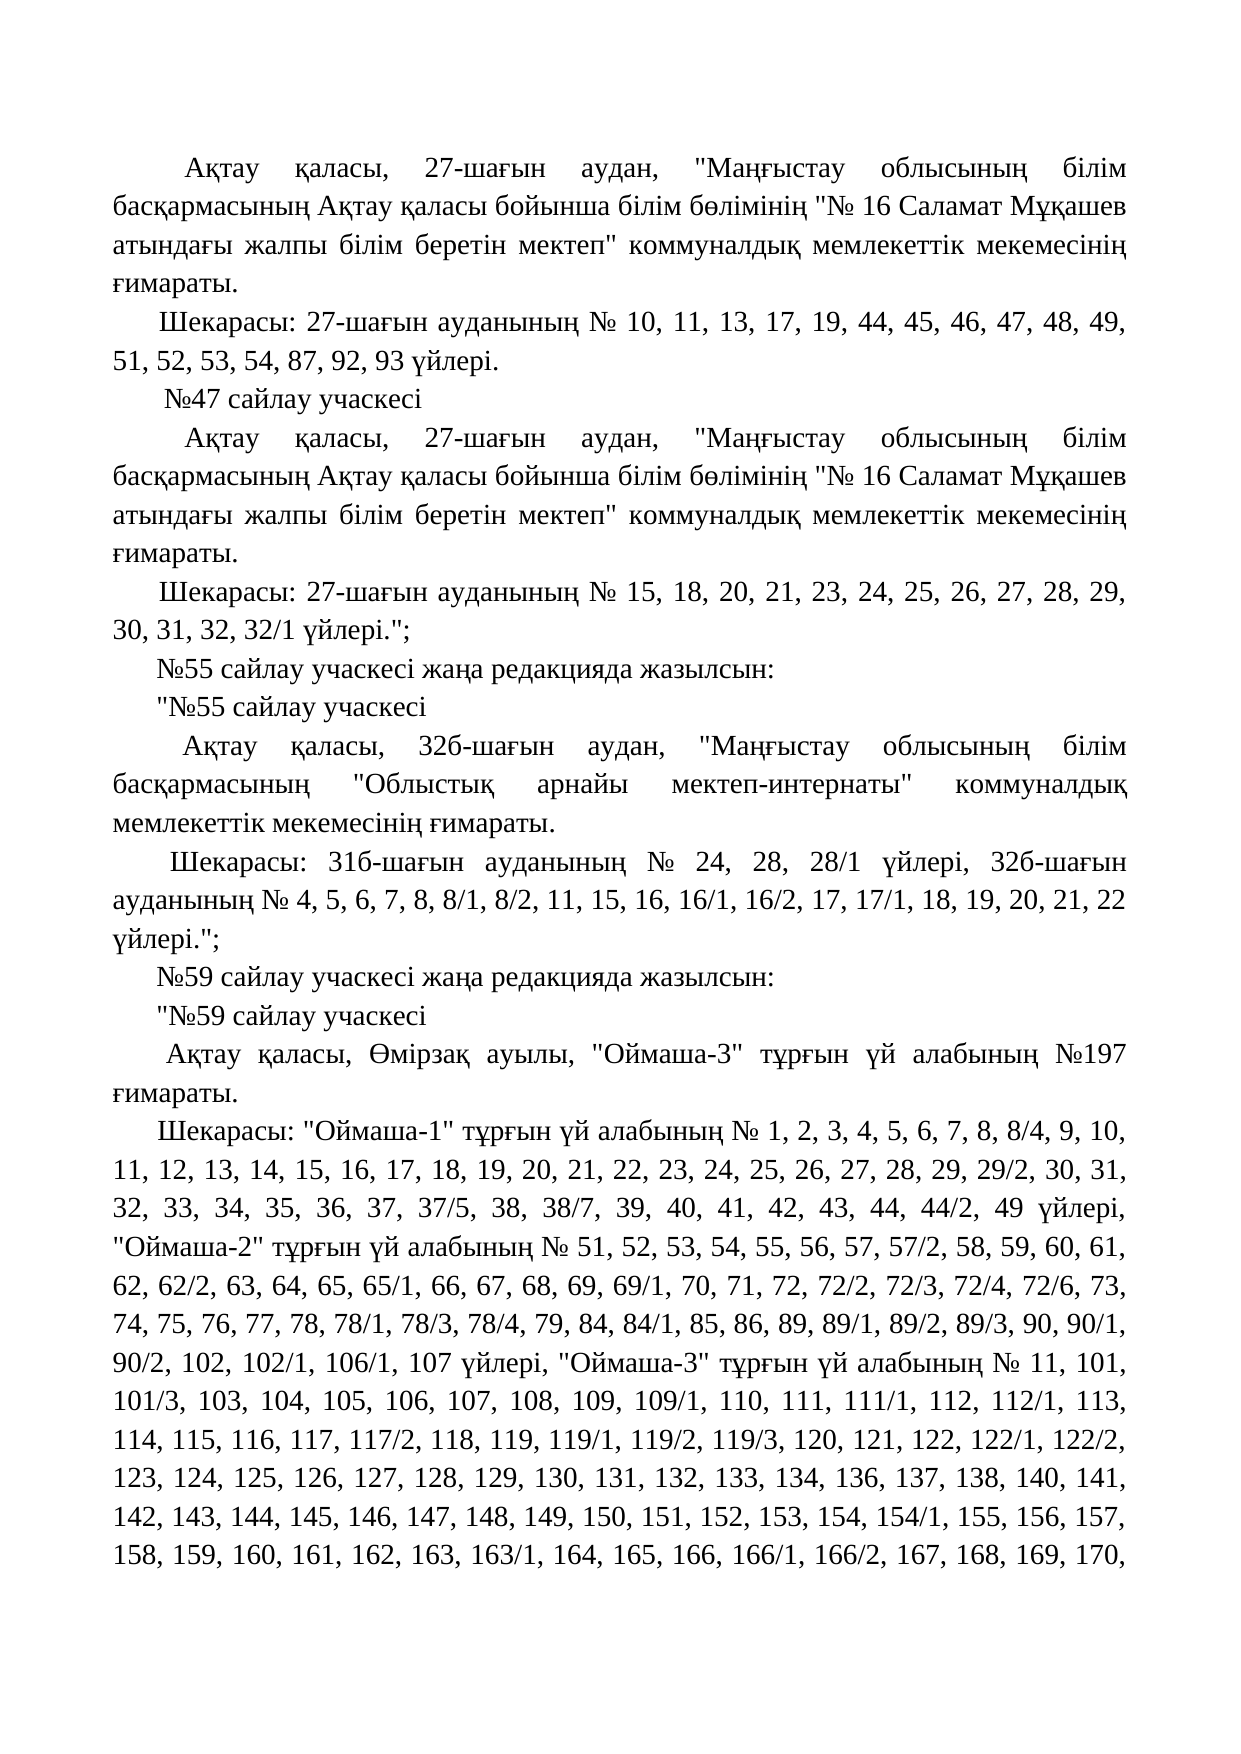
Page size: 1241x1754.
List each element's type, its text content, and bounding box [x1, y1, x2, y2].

text Ақтау қаласы, 27-шағын аудан, "Маңғыстау облысының білім басқармасының Ақтау қаласы бойынша білім бөлімінің "№ 16 Саламат Мұқашев атындағы жалпы білім беретін мектеп" коммуналдық мемлекеттік мекемесінің ғимараты. [112, 150, 1128, 299]
text №47 сайлау учаскесі [112, 381, 1128, 415]
text Шекарасы: 27-шағын ауданының № 10, 11, 13, 17, 19, 44, 45, 46, 47, 48, 49, 51, 52, 53, 54, 87, 92, 93 үйлері. [112, 304, 1128, 376]
text "№55 сайлау учаскесі [112, 689, 1128, 723]
text Ақтау қаласы, 27-шағын аудан, "Маңғыстау облысының білім басқармасының Ақтау қаласы бойынша білім бөлімінің "№ 16 Саламат Мұқашев атындағы жалпы білім беретін мектеп" коммуналдық мемлекеттік мекемесінің ғимараты. [112, 420, 1128, 569]
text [112, 1113, 1128, 1571]
text Шекарасы: 31б-шағын ауданының № 24, 28, 28/1 үйлері, 32б-шағын ауданының № 4, 5, 6, 7, 8, 8/1, 8/2, 11, 15, 16, 16/1, 16/2, 17, 17/1, 18, 19, 20, 21, 22 үйлері."; [112, 844, 1128, 954]
text №55 сайлау учаскесі жаңа редакцияда жазылсын: [112, 651, 1128, 684]
text №59 сайлау учаскесі жаңа редакцияда жазылсын: [112, 959, 1128, 993]
text "№59 сайлау учаскесі [112, 998, 1128, 1031]
text Шекарасы: 27-шағын ауданының № 15, 18, 20, 21, 23, 24, 25, 26, 27, 28, 29, 30, 31, 32, 32/1 үйлері."; [112, 574, 1128, 646]
text Ақтау қаласы, Өмірзақ ауылы, "Оймаша-3" тұрғын үй алабының №197 ғимараты. [112, 1036, 1128, 1108]
text Ақтау қаласы, 32б-шағын аудан, "Маңғыстау облысының білім басқармасының "Облыстық арнайы мектеп-интернаты" коммуналдық мемлекеттік мекемесінің ғимараты. [112, 728, 1128, 839]
